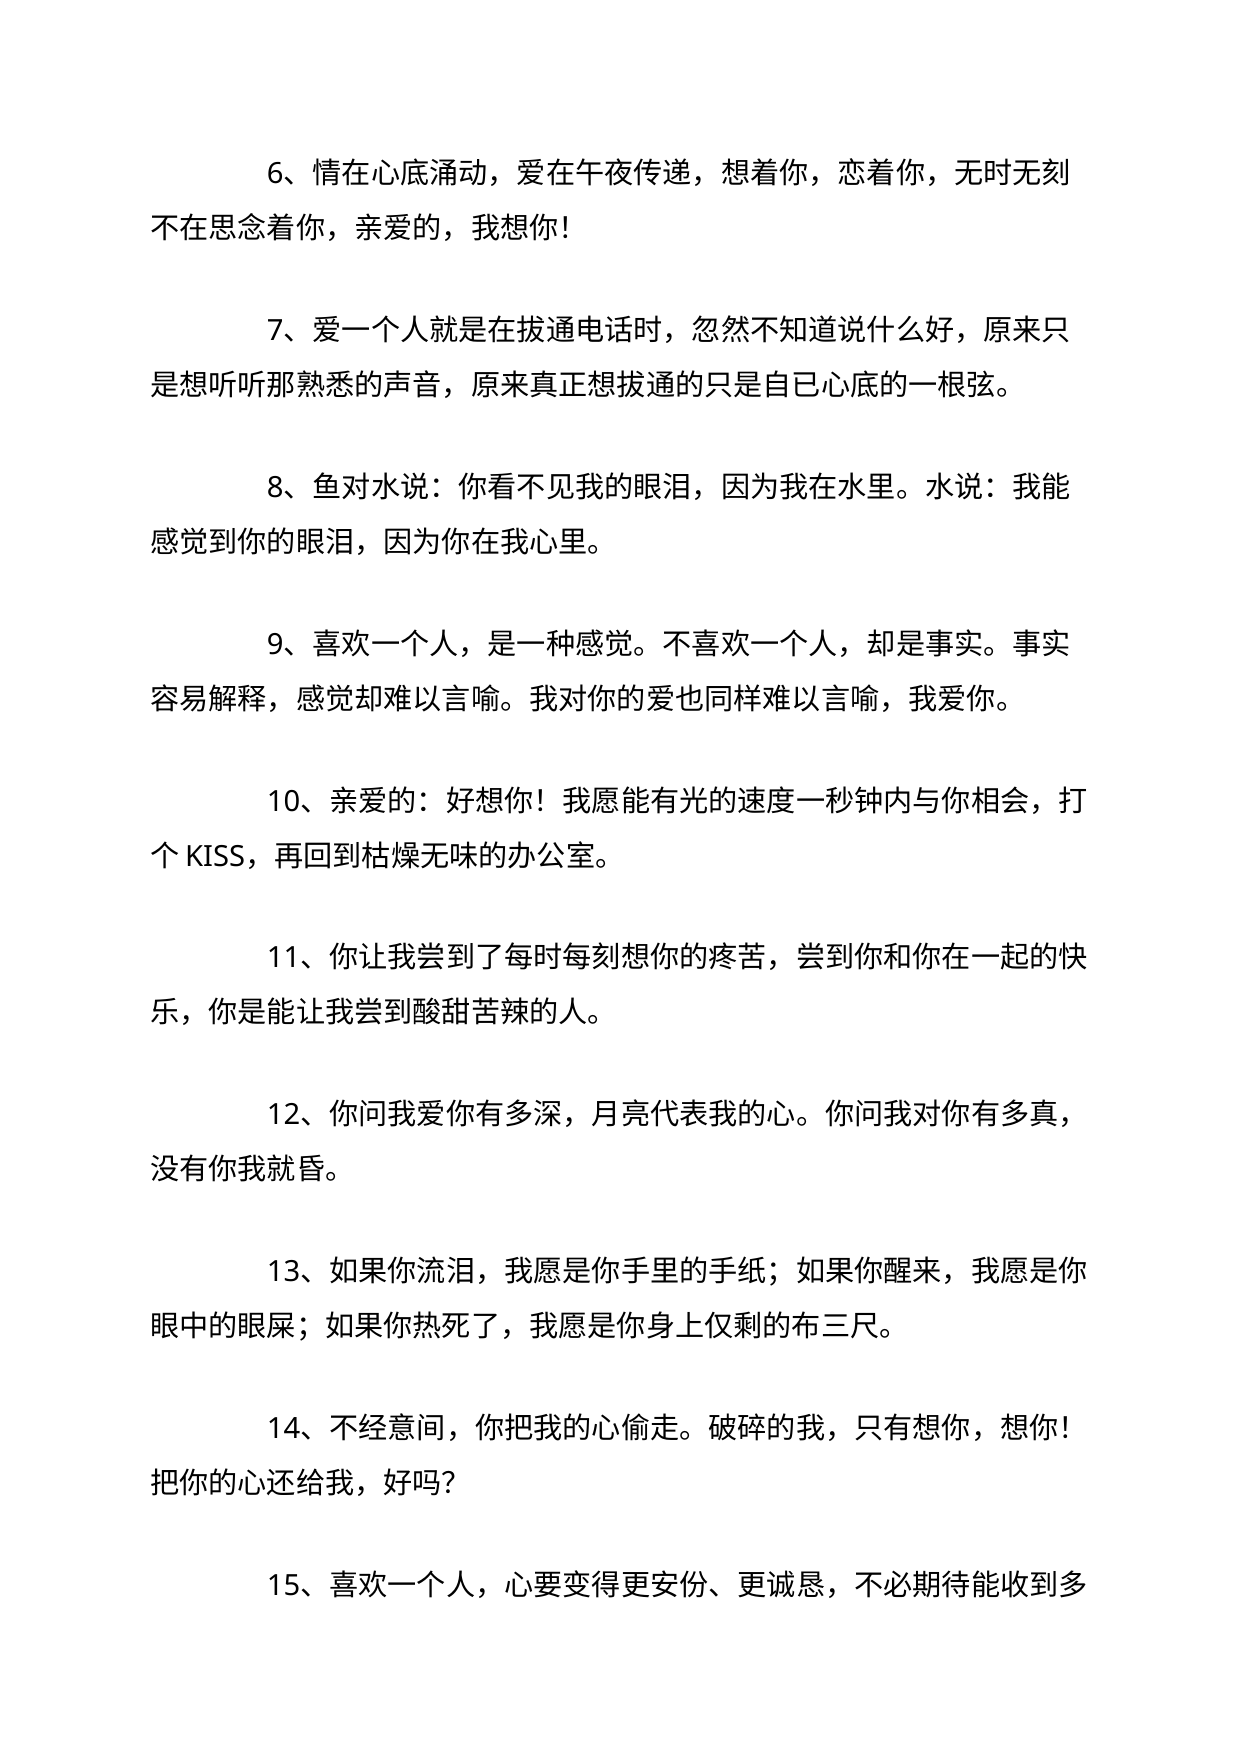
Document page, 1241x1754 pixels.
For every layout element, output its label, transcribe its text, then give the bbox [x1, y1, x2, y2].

text 7、爱一个人就是在拔通电话时，忽然不知道说什么好，原来只是想听听那熟悉的声音，原来真正想拔通的只是自已心底的一根弦。 [150, 307, 1090, 404]
text 8、鱼对水说：你看不见我的眼泪，因为我在水里。水说：我能感觉到你的眼泪，因为你在我心里。 [150, 463, 1090, 561]
text 9、喜欢一个人，是一种感觉。不喜欢一个人，却是事实。事实容易解释，感觉却难以言喻。我对你的爱也同样难以言喻，我爱你。 [150, 620, 1090, 718]
text 11、你让我尝到了每时每刻想你的疼苦，尝到你和你在一起的快乐，你是能让我尝到酸甜苦辣的人。 [150, 934, 1090, 1031]
text 10、亲爱的：好想你！我愿能有光的速度一秒钟内与你相会，打个KISS，再回到枯燥无味的办公室。 [150, 777, 1090, 874]
text 14、不经意间，你把我的心偷走。破碎的我，只有想你，想你！把你的心还给我，好吗？ [150, 1404, 1090, 1502]
text 13、如果你流泪，我愿是你手里的手纸；如果你醒来，我愿是你眼中的眼屎；如果你热死了，我愿是你身上仅剩的布三尺。 [150, 1248, 1090, 1345]
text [150, 1561, 1090, 1603]
text 12、你问我爱你有多深，月亮代表我的心。你问我对你有多真，没有你我就昏。 [150, 1091, 1090, 1188]
text 6、情在心底涌动，爱在午夜传递，想着你，恋着你，无时无刻不在思念着你，亲爱的，我想你！ [150, 150, 1090, 247]
